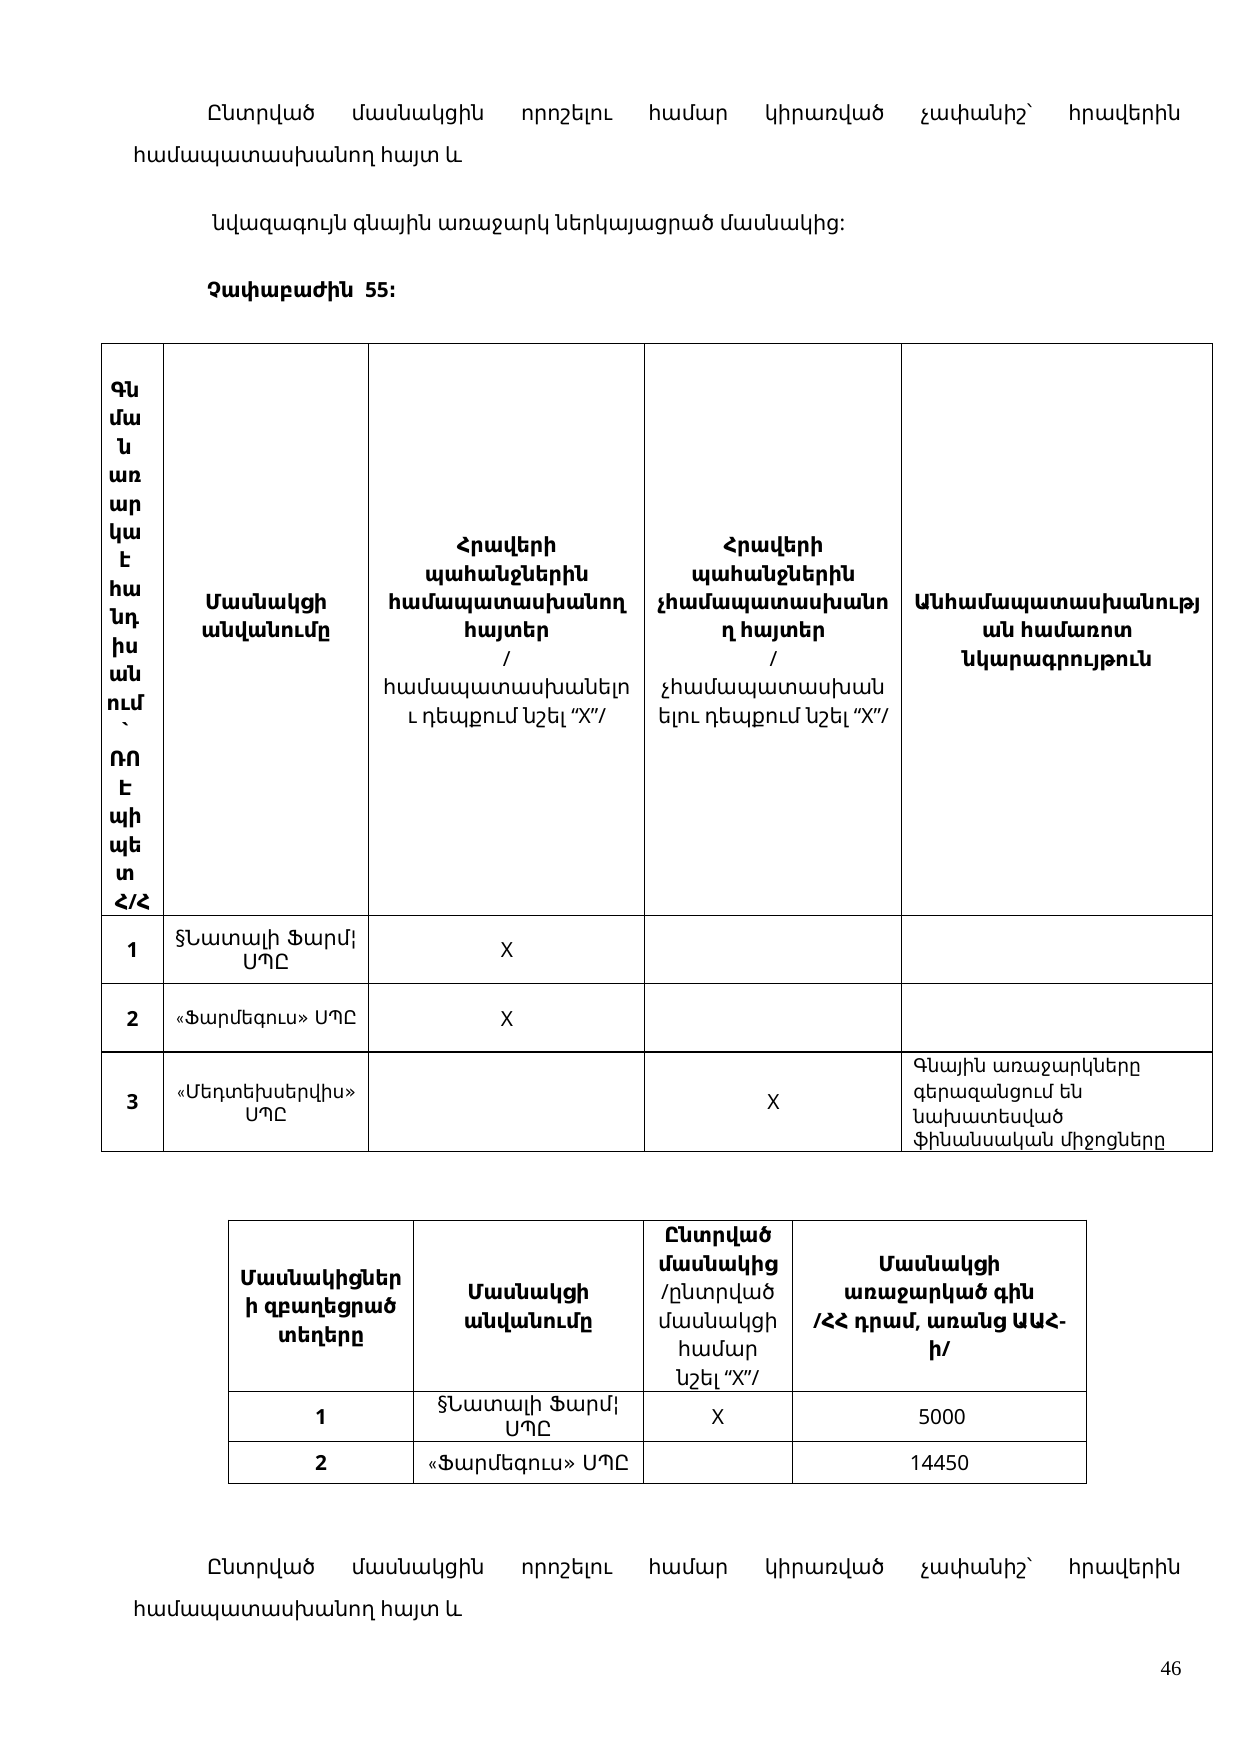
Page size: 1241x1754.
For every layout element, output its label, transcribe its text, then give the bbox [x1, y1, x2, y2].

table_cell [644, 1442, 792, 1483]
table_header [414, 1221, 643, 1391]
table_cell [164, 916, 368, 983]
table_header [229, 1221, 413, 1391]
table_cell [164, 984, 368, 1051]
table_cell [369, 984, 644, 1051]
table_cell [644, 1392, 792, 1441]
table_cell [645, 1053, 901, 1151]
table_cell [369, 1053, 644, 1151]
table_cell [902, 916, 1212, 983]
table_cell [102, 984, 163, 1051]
text Գնման առարկա է հանդիսանում` ՌՈԷ պիպետ [105, 344, 144, 887]
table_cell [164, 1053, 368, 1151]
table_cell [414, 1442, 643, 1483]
text Ընտրված մասնակցին որոշելու համար կիրառված չափանիշ՝ հրավերին համապատասխանող հայտ և [133, 1552, 1181, 1623]
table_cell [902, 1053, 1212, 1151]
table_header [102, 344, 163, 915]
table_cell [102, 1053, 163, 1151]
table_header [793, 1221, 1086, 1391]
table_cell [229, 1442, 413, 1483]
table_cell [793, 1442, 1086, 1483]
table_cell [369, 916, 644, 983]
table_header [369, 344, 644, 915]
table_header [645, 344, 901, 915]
text Չափաբաժին 55։ [133, 276, 1181, 304]
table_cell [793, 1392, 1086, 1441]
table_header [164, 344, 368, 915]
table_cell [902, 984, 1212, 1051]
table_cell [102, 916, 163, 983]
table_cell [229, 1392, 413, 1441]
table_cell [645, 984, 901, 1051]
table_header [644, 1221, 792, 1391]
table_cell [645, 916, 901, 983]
text Ընտրված մասնակցին որոշելու համար կիրառված չափանիշ՝ հրավերին համապատասխանող հայտ և [133, 98, 1181, 169]
text նվազագույն գնային առաջարկ ներկայացրած մասնակից: [133, 208, 1181, 236]
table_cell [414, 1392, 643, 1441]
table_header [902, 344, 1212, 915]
